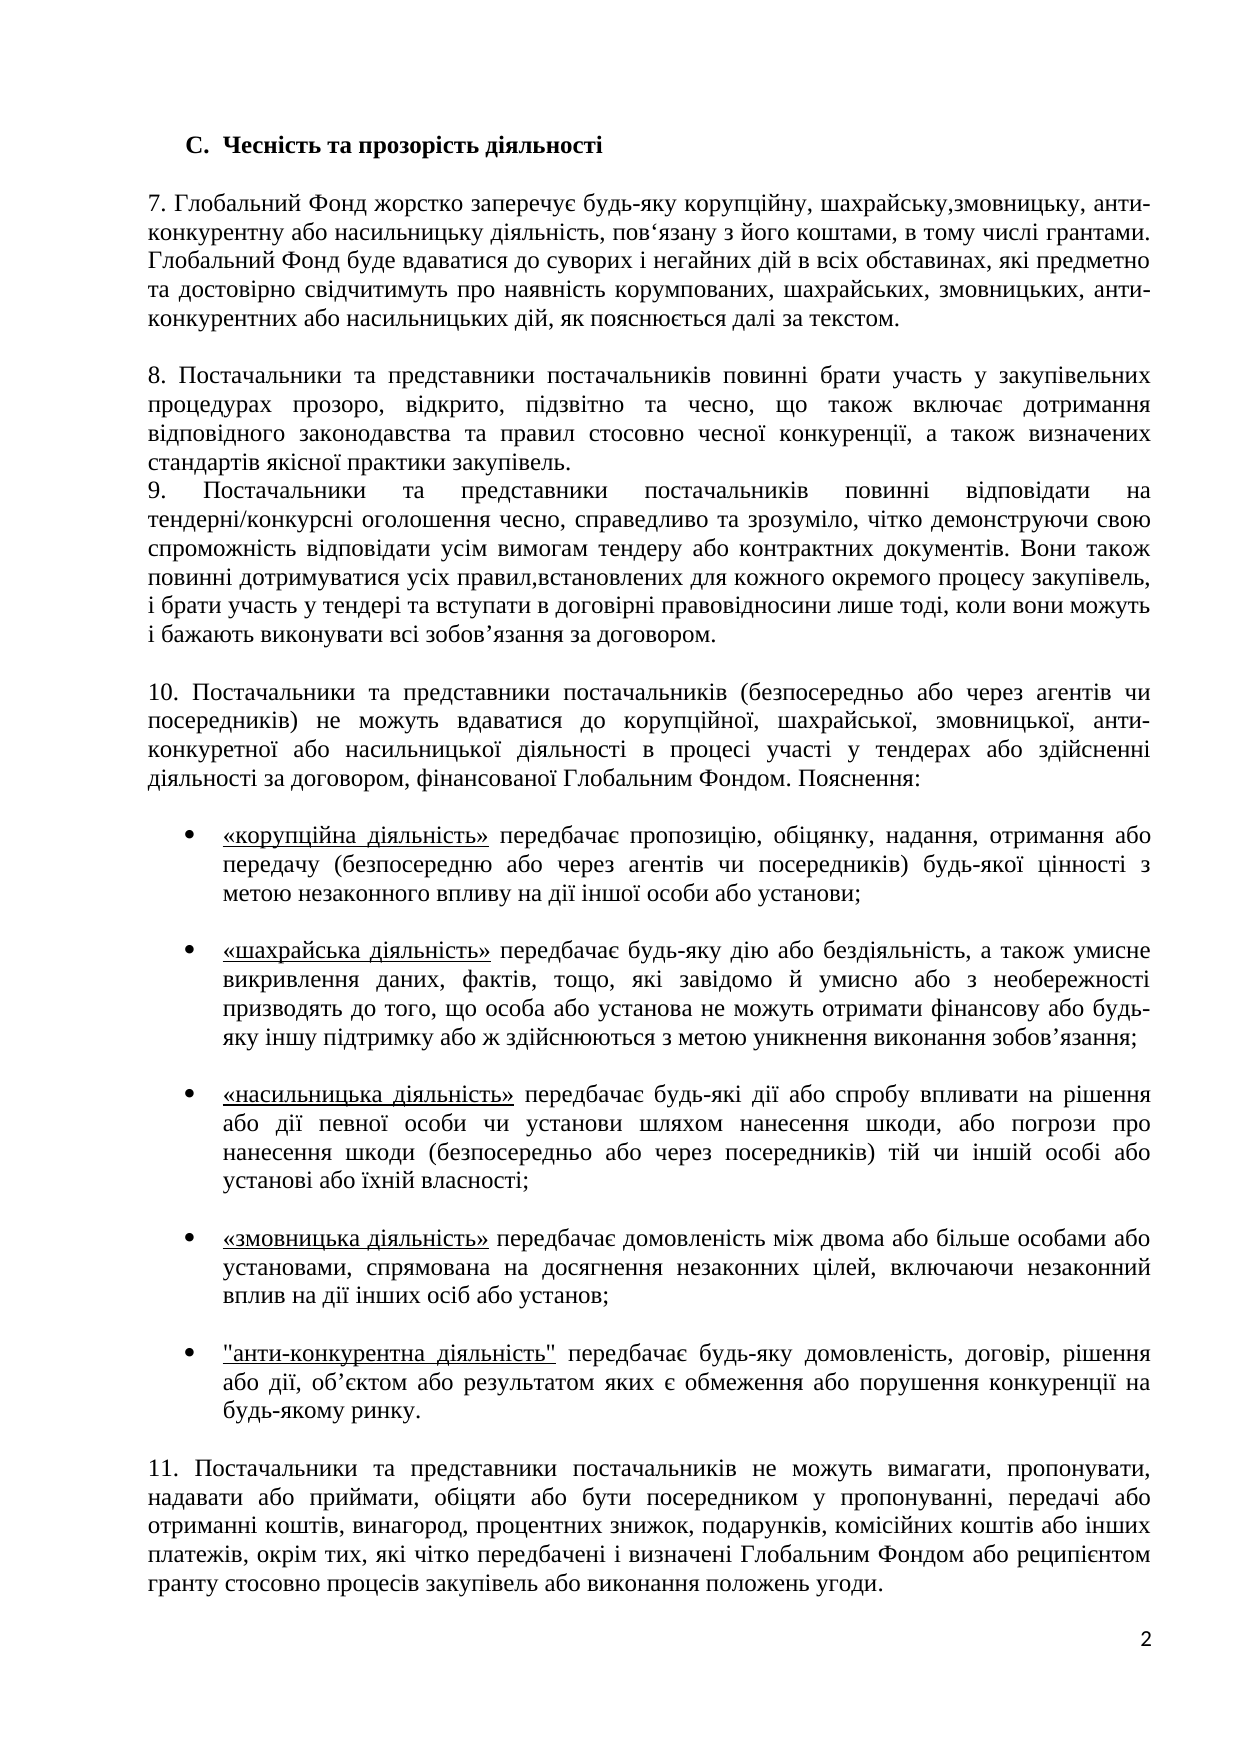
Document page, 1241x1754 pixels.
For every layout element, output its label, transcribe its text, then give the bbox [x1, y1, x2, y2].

list «змовницька діяльність» передбачає домовленість між двома або більше особами або установами, спрямована на досягнення незаконних цілей, включаючи незаконний вплив на дії інших осіб або установ; [185, 1223, 1152, 1309]
list «насильницька діяльність» передбачає будь-які дії або спробу впливати на рішення або дії певної особи чи установи шляхом нанесення шкоди, або погрози про нанесення шкоди (безпосередньо або через посередників) тій чи іншій особі або установі або їхній власності; [185, 1079, 1152, 1194]
text 10. Постачальники та представники постачальників (безпосередньо або через агентів чи посередників) не можуть вдаватися до корупційної, шахрайської, змовницької, анти-конкуретної або насильницької діяльності в процесі участі у тендерах або здійсненні діяльності за договором, фінансованої Глобальним Фондом. Пояснення: [148, 677, 1152, 792]
text 11. Постачальники та представники постачальників не можуть вимагати, пропонувати, надавати або приймати, обіцяти або бути посередником у пропонуванні, передачі або отриманні коштів, винагород, процентних знижок, подарунків, комісійних коштів або інших платежів, окрім тих, які чітко передбачені і визначені Глобальним Фондом або реципієнтом гранту стосовно процесів закупівель або виконання положень угоди. [148, 1453, 1152, 1597]
list Чесність та прозорість діяльності [185, 131, 1152, 159]
list «шахрайська діяльність» передбачає будь-яку дію або бездіяльність, а також умисне викривлення даних, фактів, тощо, які завідомо й умисно або з необережності призводять до того, що особа або установа не можуть отримати фінансову або будь-яку іншу підтримку або ж здійснюються з метою уникнення виконання зобов’язання; [185, 936, 1152, 1051]
list "анти-конкурентна діяльність" передбачає будь-яку домовленість, договір, рішення або дії, об’єктом або результатом яких є обмеження або порушення конкуренції на будь-якому ринку. [185, 1338, 1152, 1424]
text 7. Глобальний Фонд жорстко заперечує будь-яку корупційну, шахрайську,змовницьку, анти-конкурентну або насильницьку діяльність, пов‘язану з його коштами, в тому числі грантами. Глобальний Фонд буде вдаватися до суворих і негайних дій в всіх обставинах, які предметно та достовірно свідчитимуть про наявність корумпованих, шахрайських, змовницьких, анти-конкурентних або насильницьких дій, як пояснюється далі за текстом. [148, 188, 1152, 332]
list «корупційна діяльність» передбачає пропозицію, обіцянку, надання, отримання або передачу (безпосередню або через агентів чи посередників) будь-якої цінності з метою незаконного впливу на дії іншої особи або установи; [185, 821, 1152, 907]
text 8. Постачальники та представники постачальників повинні брати участь у закупівельних процедурах прозоро, відкрито, підзвітно та чесно, що також включає дотримання відповідного законодавства та правил стосовно чесної конкуренції, а також визначених стандартів якісної практики закупівель. [148, 361, 1152, 476]
text 9. Постачальники та представники постачальників повинні відповідати на тендерні/конкурсні оголошення чесно, справедливо та зрозуміло, чітко демонструючи свою спроможність відповідати усім вимогам тендеру або контрактних документів. Вони також повинні дотримуватися усіх правил,встановлених для кожного окремого процесу закупівель, і брати участь у тендері та вступати в договірні правовідносини лише тоді, коли вони можуть і бажають виконувати всі зобов’язання за договором. [148, 476, 1152, 648]
